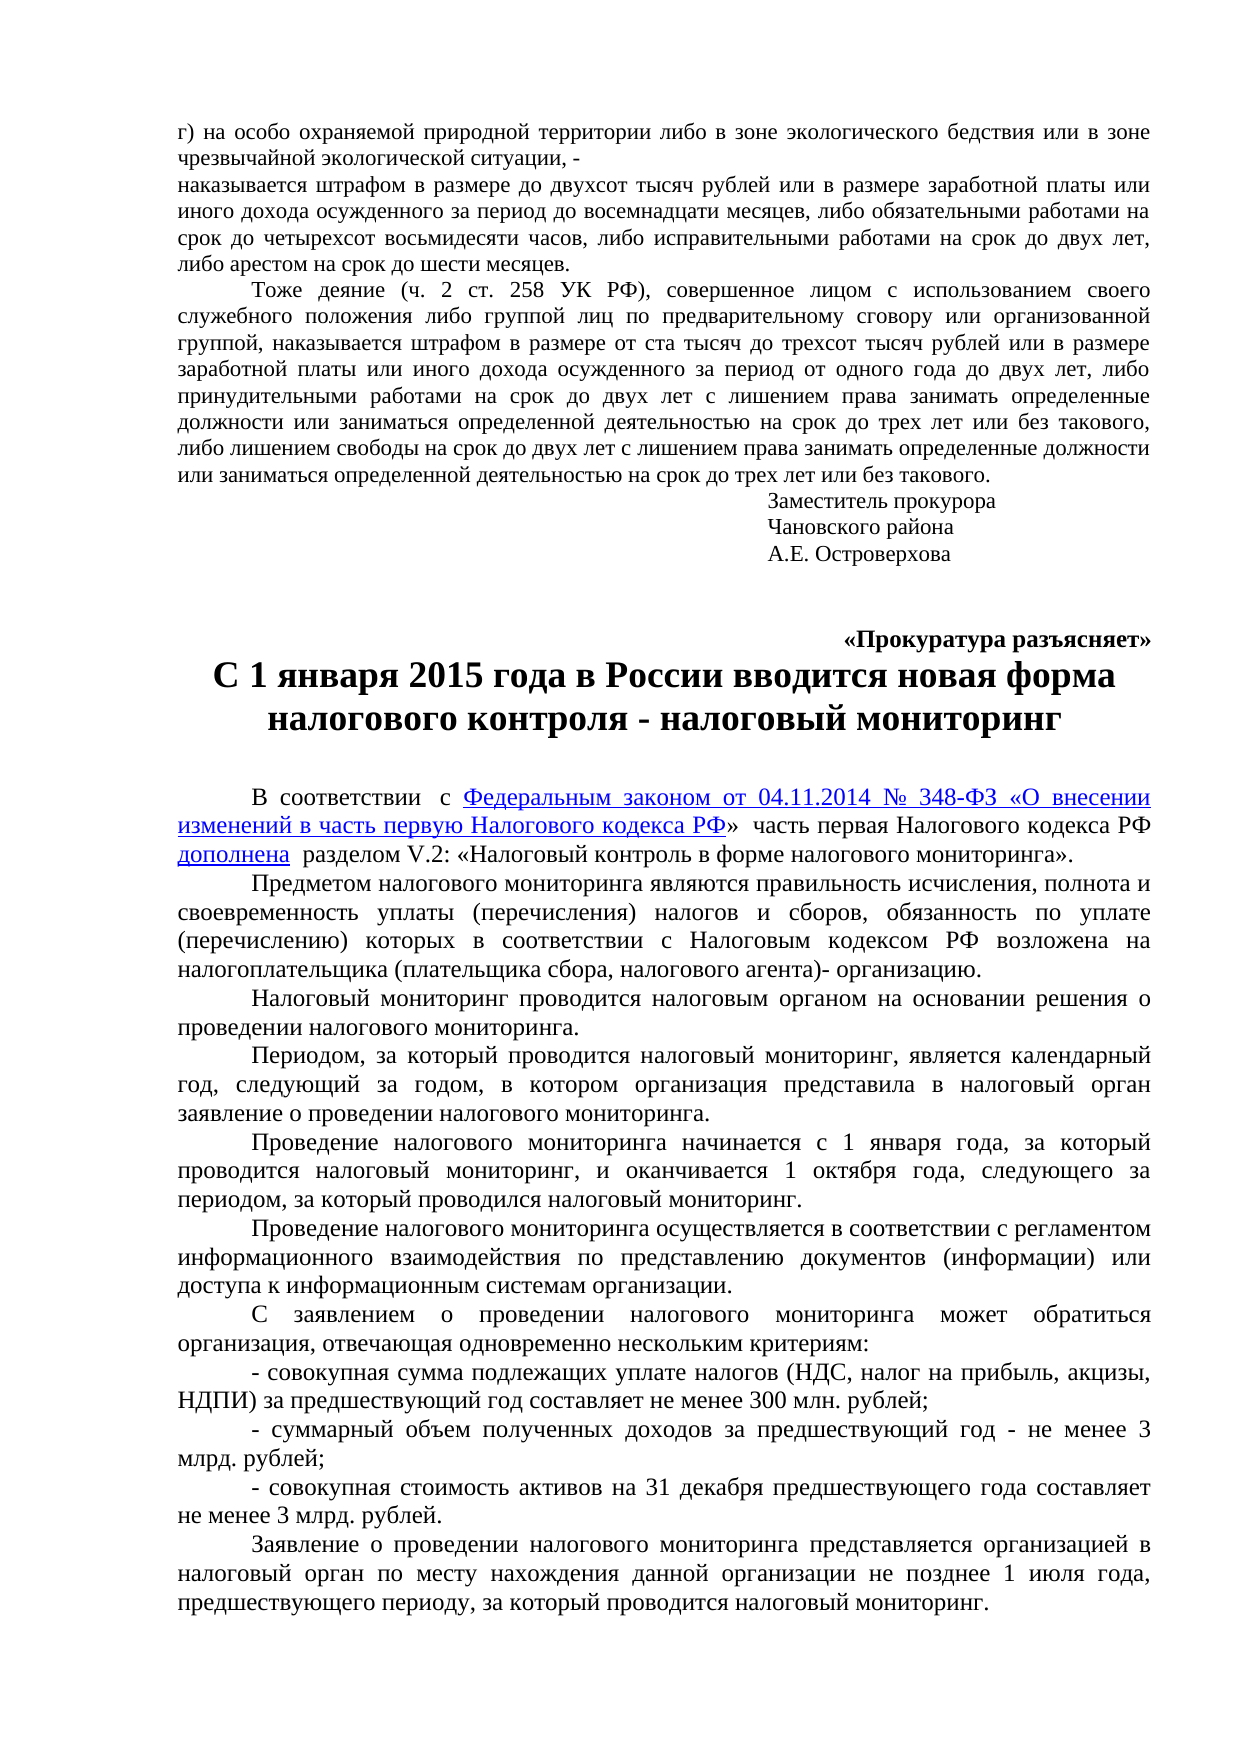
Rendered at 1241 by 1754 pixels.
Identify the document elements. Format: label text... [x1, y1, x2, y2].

text Проведение налогового мониторинга осуществляется в соответствии с регламентом информационного взаимодействия по представлению документов (информации) или доступа к информационным системам организации. [177, 1213, 1152, 1299]
text Проведение налогового мониторинга начинается с 1 января года, за который проводится налоговый мониторинг, и оканчивается 1 октября года, следующего за периодом, за который проводился налоговый мониторинг. [177, 1127, 1152, 1213]
text А.Е. Островерхова [177, 540, 1152, 566]
text Чановского района [177, 513, 1152, 540]
text - совокупная стоимость активов на 31 декабря предшествующего года составляет не менее 3 млрд. рублей. [177, 1472, 1152, 1529]
text В соответствии с Федеральным законом от 04.11.2014 № 348-ФЗ «О внесении изменений в часть первую Налогового кодекса РФ» часть первая Налогового кодекса РФ дополнена разделом V.2: «Налоговый контроль в форме налогового мониторинга». [177, 782, 1152, 868]
text г) на особо охраняемой природной территории либо в зоне экологического бедствия или в зоне чрезвычайной экологической ситуации, - [177, 118, 1152, 171]
text Тоже деяние (ч. 2 ст. 258 УК РФ), совершенное лицом с использованием своего служебного положения либо группой лиц по предварительному сговору или организованной группой, наказывается штрафом в размере от ста тысяч до трехсот тысяч рублей или в размере заработной платы или иного дохода осужденного за период от одного года до двух лет, либо принудительными работами на срок до двух лет с лишением права занимать определенные должности или заниматься определенной деятельностью на срок до трех лет или без такового, либо лишением свободы на срок до двух лет с лишением права занимать определенные должности или заниматься определенной деятельностью на срок до трех лет или без такового. [177, 276, 1152, 487]
text - суммарный объем полученных доходов за предшествующий год - не менее 3 млрд. рублей; [177, 1414, 1152, 1472]
text Заявление о проведении налогового мониторинга представляется организацией в налоговый орган по месту нахождения данной организации не позднее 1 июля года, предшествующего периоду, за который проводится налоговый мониторинг. [177, 1529, 1152, 1616]
text Заместитель прокурора [693, 487, 1152, 513]
text Предметом налогового мониторинга являются правильность исчисления, полнота и своевременность уплаты (перечисления) налогов и сборов, обязанность по уплате (перечислению) которых в соответствии с Налоговым кодексом РФ возложена на налогоплательщика (плательщика сбора, налогового агента)- организацию. [177, 868, 1152, 983]
text «Прокуратура разъясняет» [177, 624, 1152, 652]
text Периодом, за который проводится налоговый мониторинг, является календарный год, следующий за годом, в котором организация представила в налоговый орган заявление о проведении налогового мониторинга. [177, 1041, 1152, 1127]
text Налоговый мониторинг проводится налоговым органом на основании решения о проведении налогового мониторинга. [177, 983, 1152, 1041]
text С 1 января 2015 года в России вводится новая форма налогового контроля - налоговый мониторинг [177, 652, 1152, 739]
text наказывается штрафом в размере до двухсот тысяч рублей или в размере заработной платы или иного дохода осужденного за период до восемнадцати месяцев, либо обязательными работами на срок до четырехсот восьмидесяти часов, либо исправительными работами на срок до двух лет, либо арестом на срок до шести месяцев. [177, 171, 1152, 276]
text С заявлением о проведении налогового мониторинга может обратиться организация, отвечающая одновременно нескольким критериям: [177, 1299, 1152, 1357]
text - совокупная сумма подлежащих уплате налогов (НДС, налог на прибыль, акцизы, НДПИ) за предшествующий год составляет не менее 300 млн. рублей; [177, 1357, 1152, 1414]
